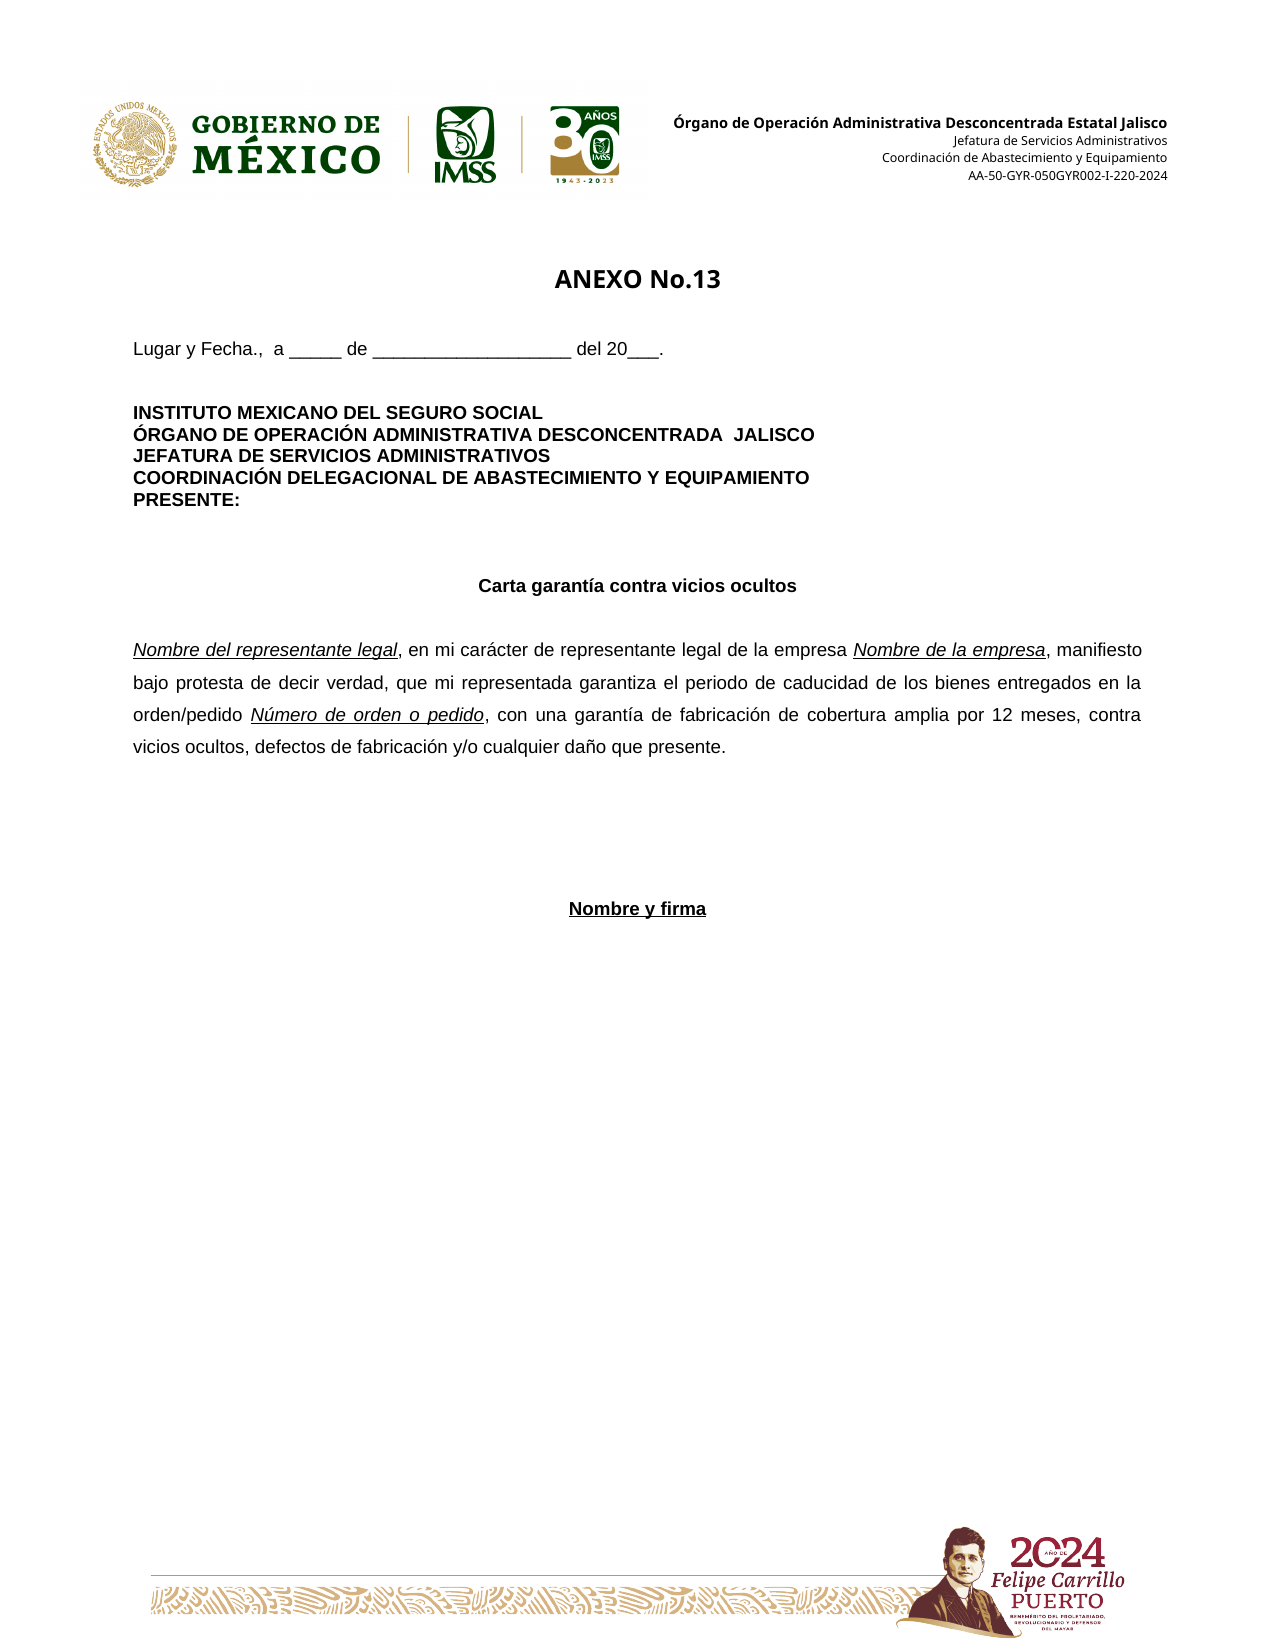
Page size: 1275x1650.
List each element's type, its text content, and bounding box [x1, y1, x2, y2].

text ÓRGANO DE OPERACIÓN ADMINISTRATIVA DESCONCENTRADA JALISCO [133, 424, 1142, 445]
text Nombre del representante legal, en mi carácter de representante legal de la empresa Nombre de la empresa, manifiesto bajo protesta de decir verdad, que mi representada garantiza el periodo de caducidad de los bienes entregados en la orden/pedido Número de orden o pedido, con una garantía de fabricación de cobertura amplia por 12 meses, contra vicios ocultos, defectos de fabricación y/o cualquier daño que presente. [133, 639, 1142, 758]
text COORDINACIÓN DELEGACIONAL DE ABASTECIMIENTO Y EQUIPAMIENTO [133, 467, 1142, 488]
text Lugar y Fecha., a _____ de ___________________ del 20___. [133, 337, 1122, 359]
text JEFATURA DE SERVICIOS ADMINISTRATIVOS [133, 445, 1142, 467]
text Nombre y firma [133, 897, 1142, 919]
picture [75, 77, 655, 205]
text INSTITUTO MEXICANO DEL SEGURO SOCIAL [133, 402, 1142, 424]
text PRESENTE: [133, 488, 1142, 510]
text Carta garantía contra vicios ocultos [133, 574, 1142, 596]
text ANEXO No.13 [133, 261, 1142, 295]
picture [39, 1451, 1236, 1650]
